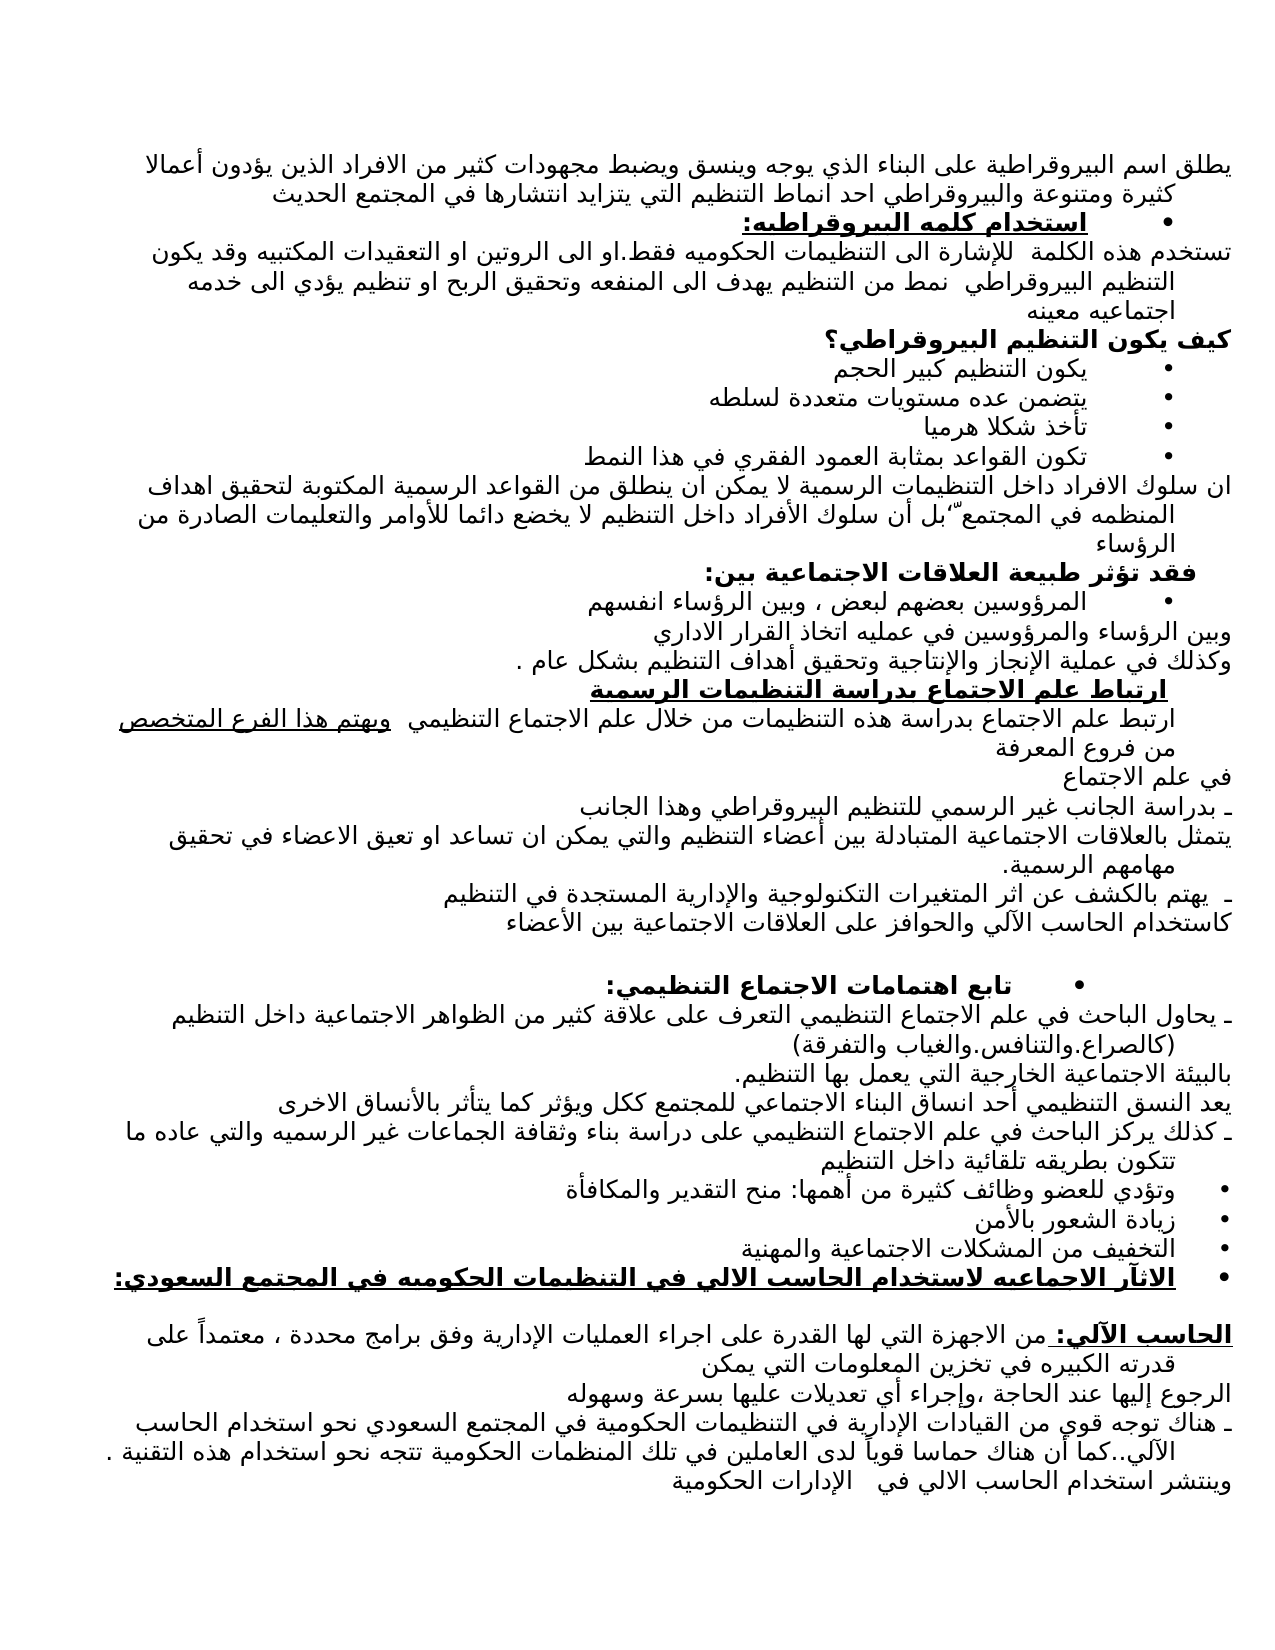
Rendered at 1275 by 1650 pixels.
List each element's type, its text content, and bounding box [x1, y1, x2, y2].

text يطلق اسم البيروقراطية على البناء الذي يوجه وينسق ويضبط مجهودات كثير من الافراد الذين يؤدون أعمالا كثيرة ومتنوعة والبيروقراطي احد انماط التنظيم التي يتزايد انتشارها في المجتمع الحديث [99, 150, 1232, 208]
text وينتشر استخدام الحاسب الالي في الإدارات الحكومية [99, 1466, 1232, 1495]
text الحاسب الآلي: من الاجهزة التي لها القدرة على اجراء العمليات الإدارية وفق برامج محددة ، معتمداً على قدرته الكبيره في تخزين المعلومات التي يمكن [99, 1320, 1232, 1379]
text ـ بدراسة الجانب غير الرسمي للتنظيم البيروقراطي وهذا الجانب [99, 792, 1232, 821]
text وبين الرؤساء والمرؤوسين في عمليه اتخاذ القرار الاداري [99, 617, 1232, 646]
text ـ يحاول الباحث في علم الاجتماع التنظيمي التعرف على علاقة كثير من الظواهر الاجتماعية داخل التنظيم (كالصراع.والتنافس.والغياب والتفرقة) [99, 1001, 1232, 1059]
list زيادة الشعور بالأمن [99, 1205, 1232, 1234]
list يكون التنظيم كبير الحجم [99, 354, 1176, 383]
text يعد النسق التنظيمي أحد انساق البناء الاجتماعي للمجتمع ككل ويؤثر كما يتأثر بالأنساق الاخرى [99, 1088, 1232, 1117]
list تكون القواعد بمثابة العمود الفقري في هذا النمط [99, 442, 1176, 471]
text وكذلك في عملية الإنجاز والإنتاجية وتحقيق أهداف التنظيم بشكل عام . [99, 646, 1232, 675]
list استخدام كلمه البيروقراطيه: [99, 208, 1176, 237]
list الاثآر الاجماعيه لاستخدام الحاسب الالي في التنظيمات الحكوميه في المجتمع السعودي: [99, 1263, 1232, 1320]
text بالبيئة الاجتماعية الخارجية التي يعمل بها التنظيم. [99, 1059, 1232, 1088]
list المرؤوسين بعضهم لبعض ، وبين الرؤساء انفسهم [99, 587, 1176, 617]
text يتمثل بالعلاقات الاجتماعية المتبادلة بين أعضاء التنظيم والتي يمكن ان تساعد او تعيق الاعضاء في تحقيق مهامهم الرسمية. [99, 821, 1232, 879]
text فقد تؤثر طبيعة العلاقات الاجتماعية بين: [99, 558, 1232, 587]
list تأخذ شكلا هرميا [99, 412, 1176, 442]
list يتضمن عده مستويات متعددة لسلطه [99, 383, 1176, 412]
text في علم الاجتماع [99, 762, 1232, 792]
text كيف يكون التنظيم البيروقراطي؟ [99, 325, 1232, 354]
text كاستخدام الحاسب الآلي والحوافز على العلاقات الاجتماعية بين الأعضاء [99, 908, 1232, 937]
list تابع اهتمامات الاجتماع التنظيمي: [99, 972, 1087, 1001]
text ـ كذلك يركز الباحث في علم الاجتماع التنظيمي على دراسة بناء وثقافة الجماعات غير الرسميه والتي عاده ما تتكون بطريقه تلقائية داخل التنظيم [99, 1117, 1232, 1176]
list وتؤدي للعضو وظائف كثيرة من أهمها: منح التقدير والمكافأة [99, 1176, 1232, 1205]
text ارتبط علم الاجتماع بدراسة هذه التنظيمات من خلال علم الاجتماع التنظيمي ويهتم هذا الفرع المتخصص من فروع المعرفة [99, 704, 1176, 762]
text ـ هناك توجه قوي من القيادات الإدارية في التنظيمات الحكومية في المجتمع السعودي نحو استخدام الحاسب الآلي..كما أن هناك حماسا قوياً لدى العاملين في تلك المنظمات الحكومية تتجه نحو استخدام هذه التقنية . [99, 1408, 1232, 1466]
text ـ يهتم بالكشف عن اثر المتغيرات التكنولوجية والإدارية المستجدة في التنظيم [99, 879, 1232, 908]
text تستخدم هذه الكلمة للإشارة الى التنظيمات الحكوميه فقط.او الى الروتين او التعقيدات المكتبيه وقد يكون التنظيم البيروقراطي نمط من التنظيم يهدف الى المنفعه وتحقيق الربح او تنظيم يؤدي الى خدمه اجتماعيه معينه [99, 237, 1232, 325]
text ارتباط علم الاجتماع بدراسة التنظيمات الرسمية [99, 675, 1176, 704]
list التخفيف من المشكلات الاجتماعية والمهنية [99, 1234, 1232, 1263]
text ان سلوك الافراد داخل التنظيمات الرسمية لا يمكن ان ينطلق من القواعد الرسمية المكتوبة لتحقيق اهداف المنظمه في المجتمع ّ‘بل أن سلوك الأفراد داخل التنظيم لا يخضع دائما للأوامر والتعليمات الصادرة من الرؤساء [99, 471, 1232, 558]
text الرجوع إليها عند الحاجة ،وإجراء أي تعديلات عليها بسرعة وسهوله [99, 1379, 1232, 1408]
